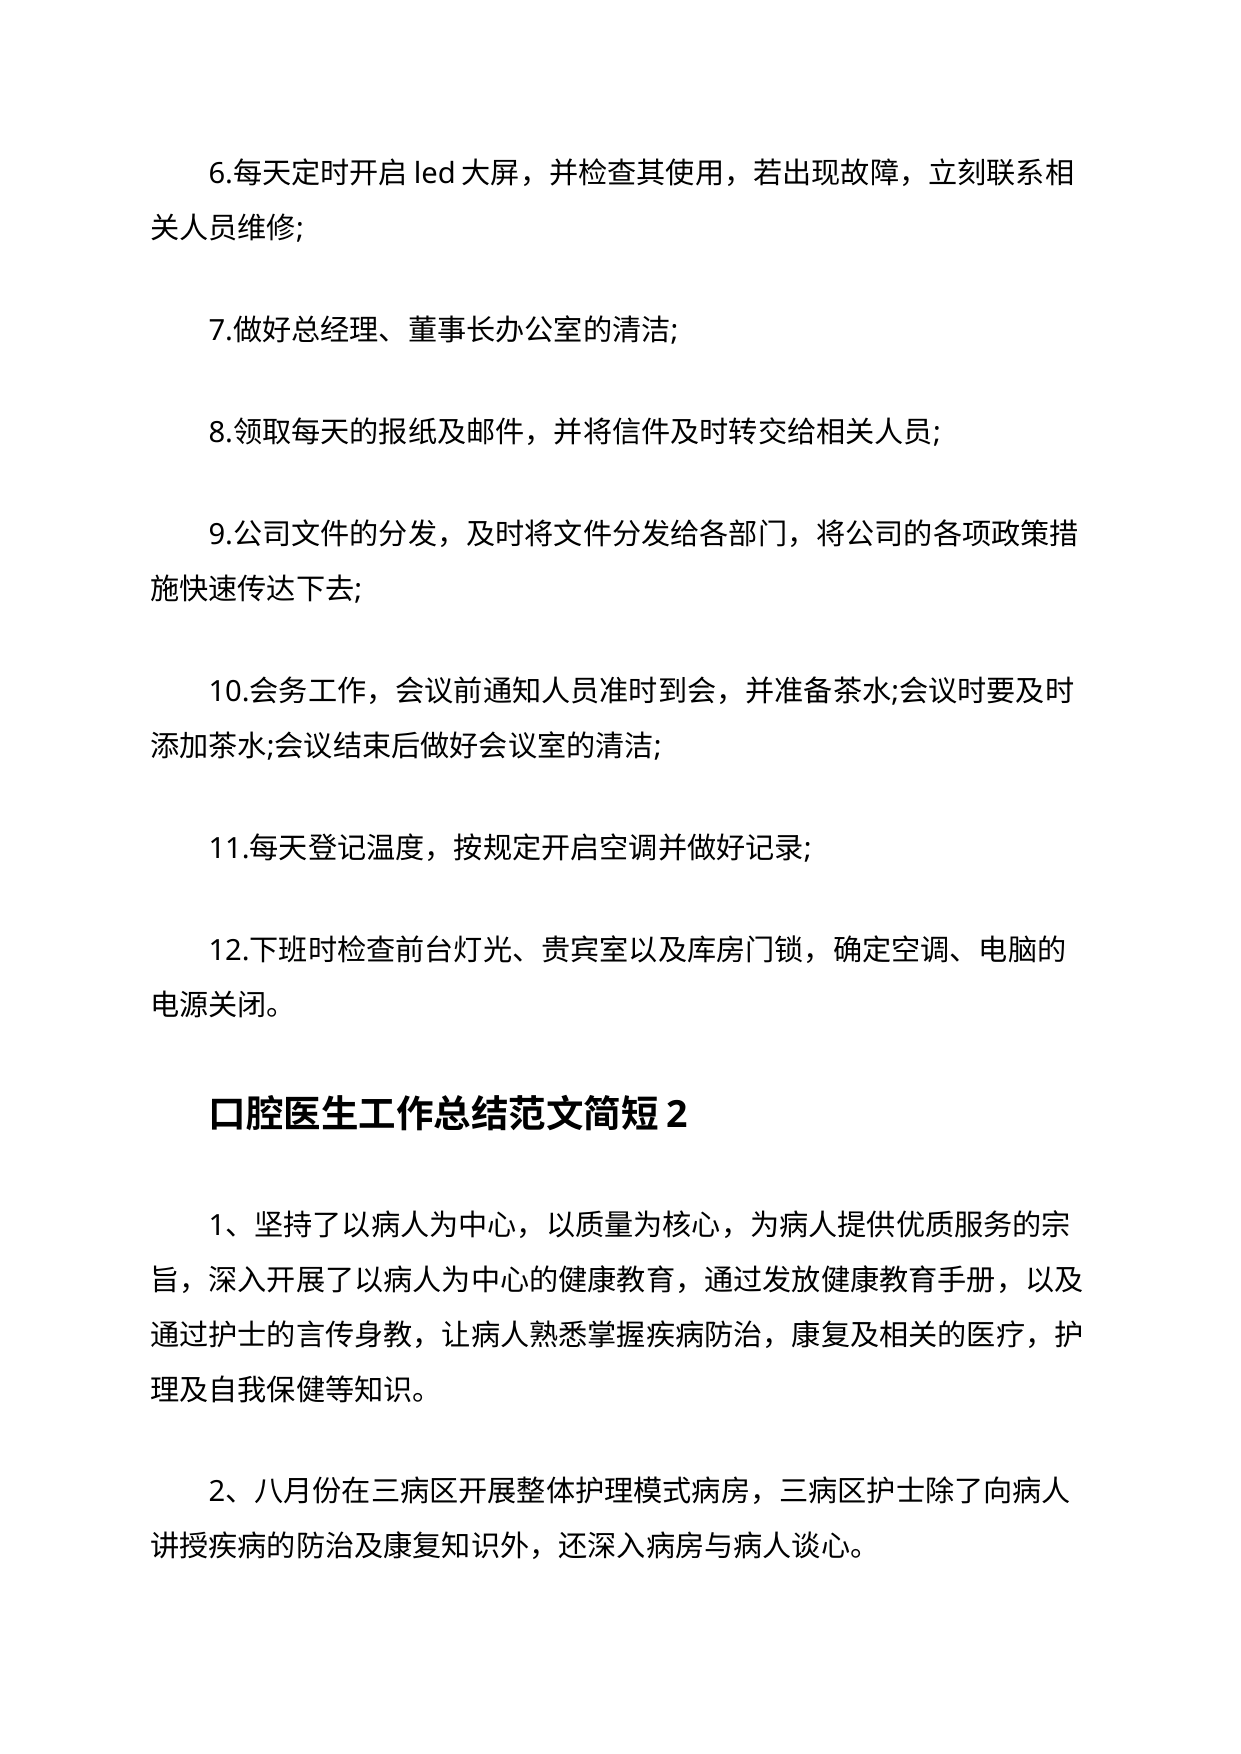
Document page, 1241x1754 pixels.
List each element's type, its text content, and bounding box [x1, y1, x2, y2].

text 1、坚持了以病人为中心，以质量为核心，为病人提供优质服务的宗旨，深入开展了以病人为中心的健康教育，通过发放健康教育手册，以及通过护士的言传身教，让病人熟悉掌握疾病防治，康复及相关的医疗，护理及自我保健等知识。 [150, 1201, 1090, 1408]
text 2、八月份在三病区开展整体护理模式病房，三病区护士除了向病人讲授疾病的防治及康复知识外，还深入病房与病人谈心。 [150, 1468, 1090, 1565]
text 10.会务工作，会议前通知人员准时到会，并准备茶水;会议时要及时添加茶水;会议结束后做好会议室的清洁; [150, 668, 1090, 765]
text 6.每天定时开启led大屏，并检查其使用，若出现故障，立刻联系相关人员维修; [150, 150, 1090, 247]
text 11.每天登记温度，按规定开启空调并做好记录; [150, 825, 1090, 867]
text 8.领取每天的报纸及邮件，并将信件及时转交给相关人员; [150, 409, 1090, 451]
text 7.做好总经理、董事长办公室的清洁; [150, 307, 1090, 349]
text 12.下班时检查前台灯光、贵宾室以及库房门锁，确定空调、电脑的电源关闭。 [150, 927, 1090, 1024]
text 9.公司文件的分发，及时将文件分发给各部门，将公司的各项政策措施快速传达下去; [150, 511, 1090, 608]
text 口腔医生工作总结范文简短2 [150, 1084, 1090, 1138]
